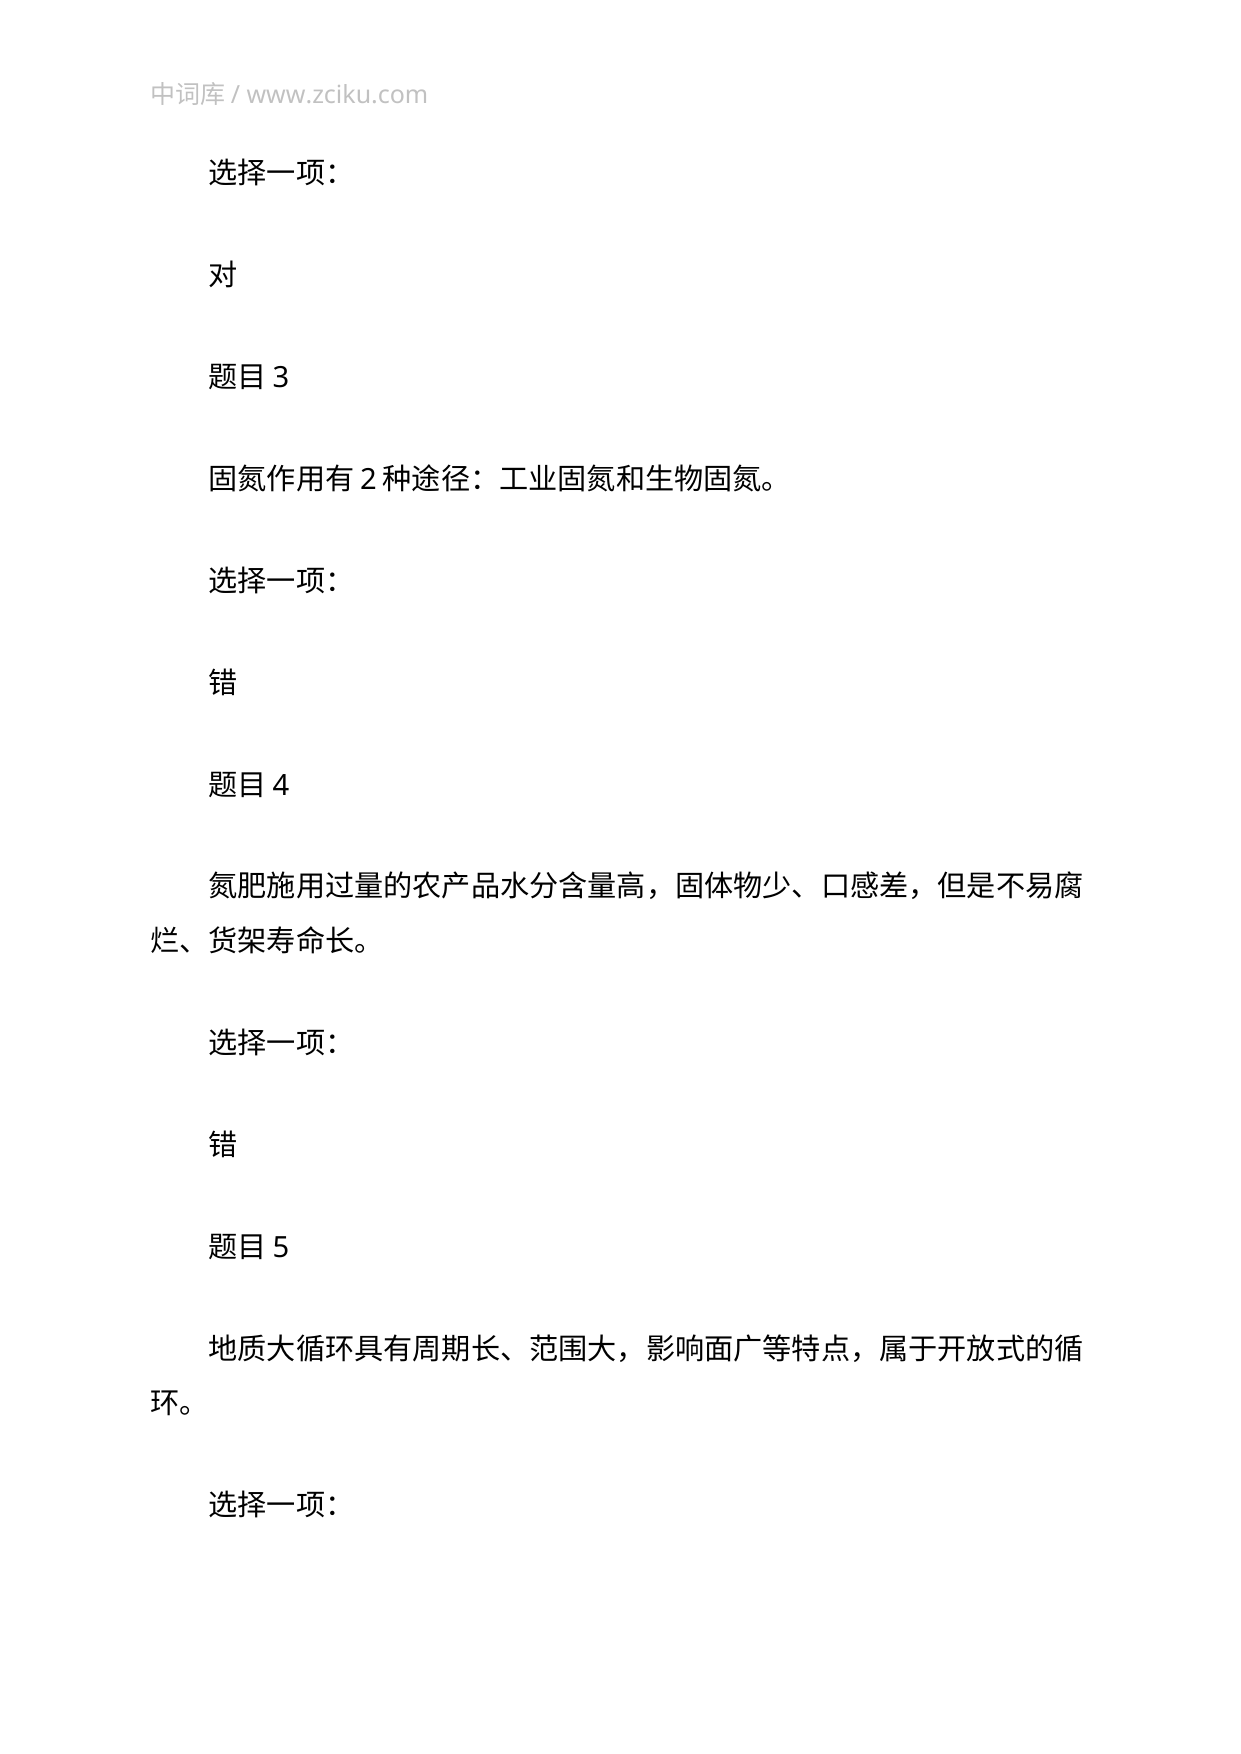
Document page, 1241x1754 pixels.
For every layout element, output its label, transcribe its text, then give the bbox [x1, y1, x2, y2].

text 地质大循环具有周期长、范围大，影响面广等特点，属于开放式的循环。 [150, 1325, 1090, 1422]
text 对 [150, 252, 1090, 294]
text 选择一项： [150, 557, 1090, 600]
text 固氮作用有2种途径：工业固氮和生物固氮。 [150, 456, 1090, 498]
text 错 [150, 1121, 1090, 1164]
text 选择一项： [150, 1482, 1090, 1524]
text 错 [150, 659, 1090, 702]
text 氮肥施用过量的农产品水分含量高，固体物少、口感差，但是不易腐烂、货架寿命长。 [150, 863, 1090, 960]
text 题目5 [150, 1223, 1090, 1266]
text 选择一项： [150, 150, 1090, 192]
text 题目4 [150, 761, 1090, 803]
text 选择一项： [150, 1020, 1090, 1062]
text 题目3 [150, 353, 1090, 396]
